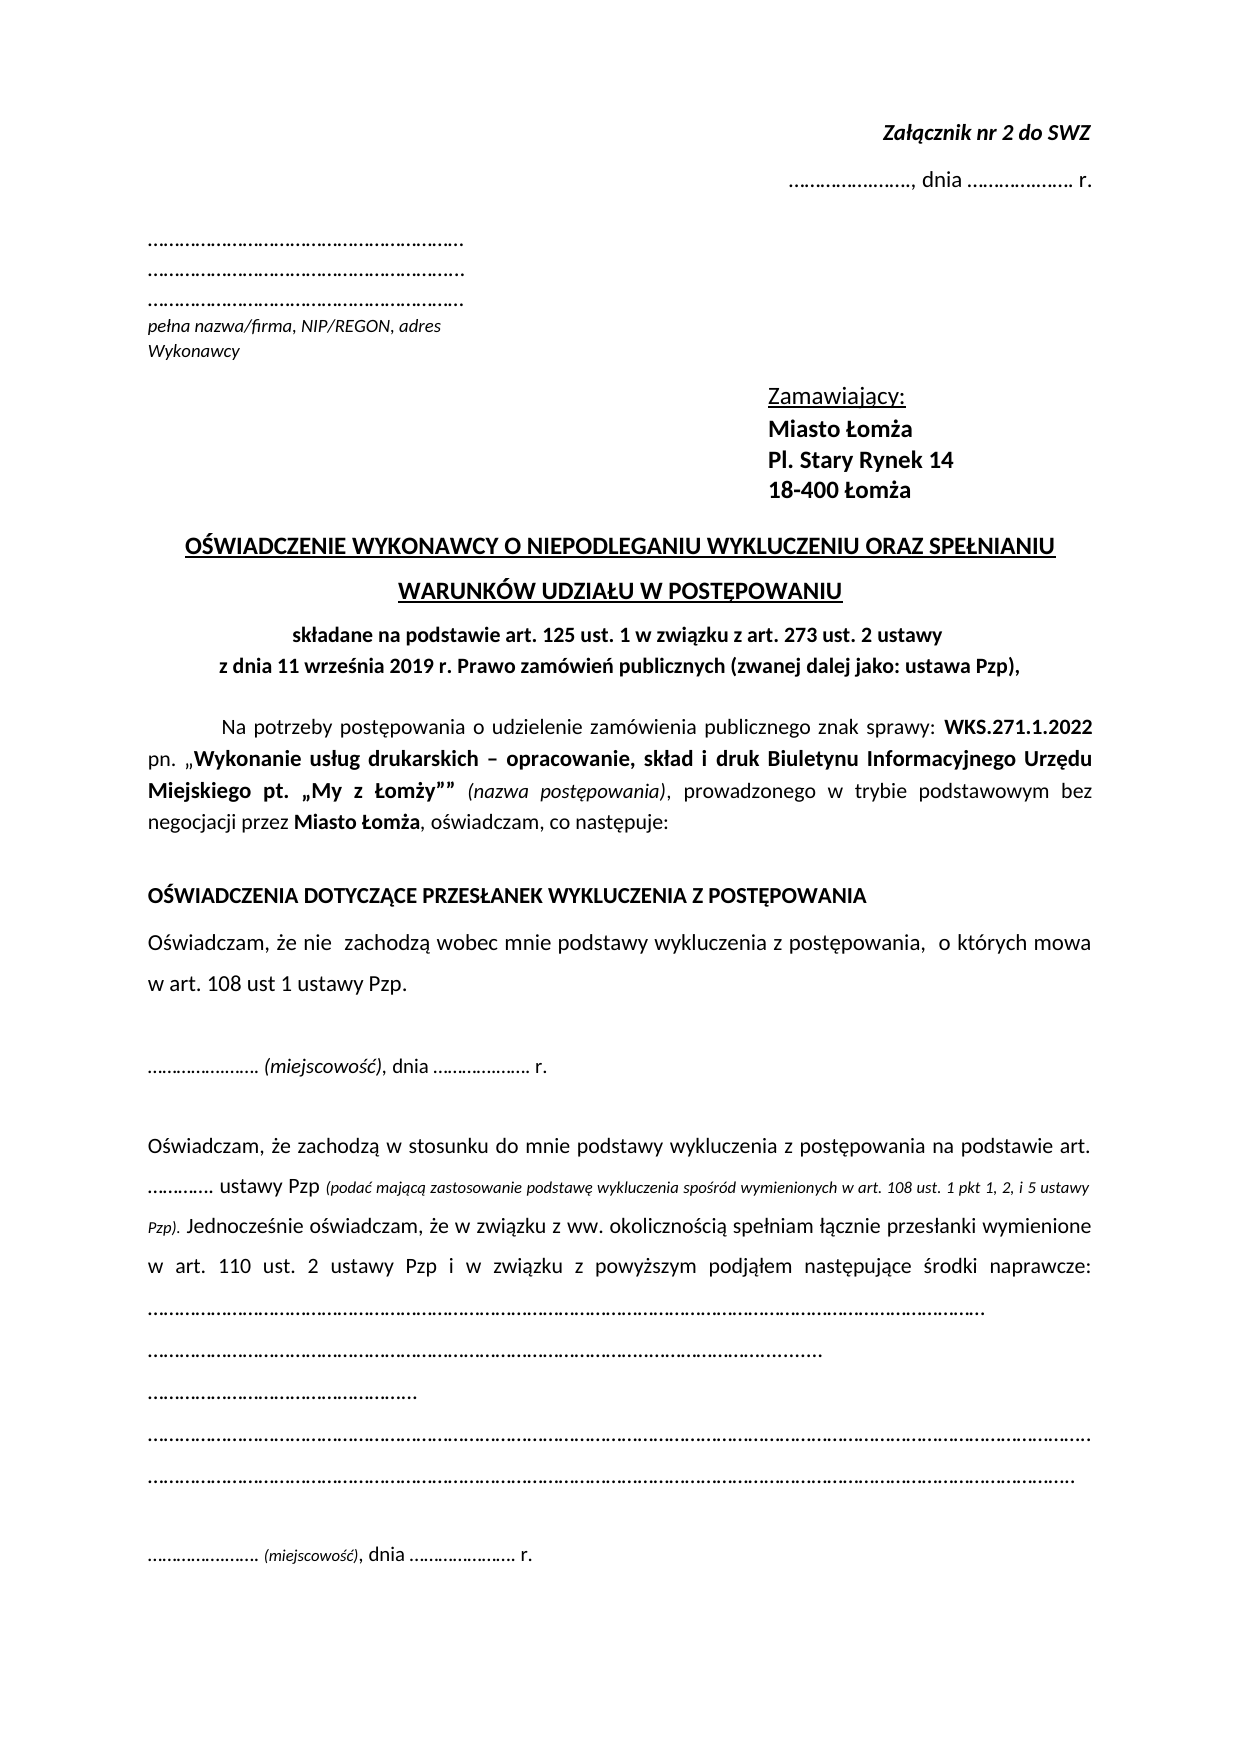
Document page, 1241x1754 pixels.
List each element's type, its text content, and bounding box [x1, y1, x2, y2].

text OŚWIADCZENIE WYKONAWCY O NIEPODLEGANIU WYKLUCZENIU ORAZ SPEŁNIANIU WARUNKÓW UDZIAŁU W POSTĘPOWANIU [148, 530, 1093, 606]
text OŚWIADCZENIA DOTYCZĄCE PRZESŁANEK WYKLUCZENIA Z POSTĘPOWANIA [148, 881, 1093, 909]
text …………….……. (miejscowość), dnia ………….……. r. [148, 1053, 1093, 1079]
text …………………………………………………… [148, 284, 472, 312]
text Oświadczam, że zachodzą w stosunku do mnie podstawy wykluczenia z postępowania na podstawie art. …………. ustawy Pzp (podać mającą zastosowanie podstawę wykluczenia spośród wymienionych w art. 108 ust. 1 pkt 1, 2, i 5 ustawy Pzp). Jednocześnie oświadczam, że w związku z ww. okolicznością spełniam łącznie przesłanki wymienione w art. 110 ust. 2 ustawy Pzp i w związku z powyższym podjąłem następujące środki naprawcze: …………………………………………………………………………………………………………………………………………… [148, 1132, 1093, 1321]
text Oświadczam, że nie zachodzą wobec mnie podstawy wykluczenia z postępowania, o których mowa w art. 108 ust 1 ustawy Pzp. [148, 928, 1093, 998]
text …………………………………………………………………………………..…………………...........…………………………………………...……………………………………………………………………………………………………………………………………………………………..………………………………………………………………………………………………………………………………………………………….. [148, 1335, 1093, 1489]
text …………….……., dnia ………….……. r. [148, 165, 1093, 193]
text Załącznik nr 2 do SWZ [694, 118, 1093, 146]
text pełna nazwa/firma, NIP/REGON, adres Wykonawcy [148, 314, 472, 362]
text ………………………………………………………………………………………………………... [148, 224, 472, 282]
text Pl. Stary Rynek 14 [768, 444, 1093, 474]
text składane na podstawie art. 125 ust. 1 w związku z art. 273 ust. 2 ustawy z dnia 11 września 2019 r. Prawo zamówień publicznych (zwanej dalej jako: ustawa Pzp), [148, 621, 1093, 678]
text 18-400 Łomża [768, 474, 1093, 505]
text Miasto Łomża [768, 413, 1093, 444]
text …………….……. (miejscowość), dnia …………………. r. [148, 1541, 1093, 1566]
text Na potrzeby postępowania o udzielenie zamówienia publicznego znak sprawy: WKS.271.1.2022 pn. „Wykonanie usług drukarskich – opracowanie, skład i druk Biuletynu Informacyjnego Urzędu Miejskiego pt. „My z Łomży”” (nazwa postępowania), prowadzonego w trybie podstawowym bez negocjacji przez Miasto Łomża, oświadczam, co następuje: [148, 713, 1093, 835]
text Zamawiający: [768, 380, 1093, 411]
